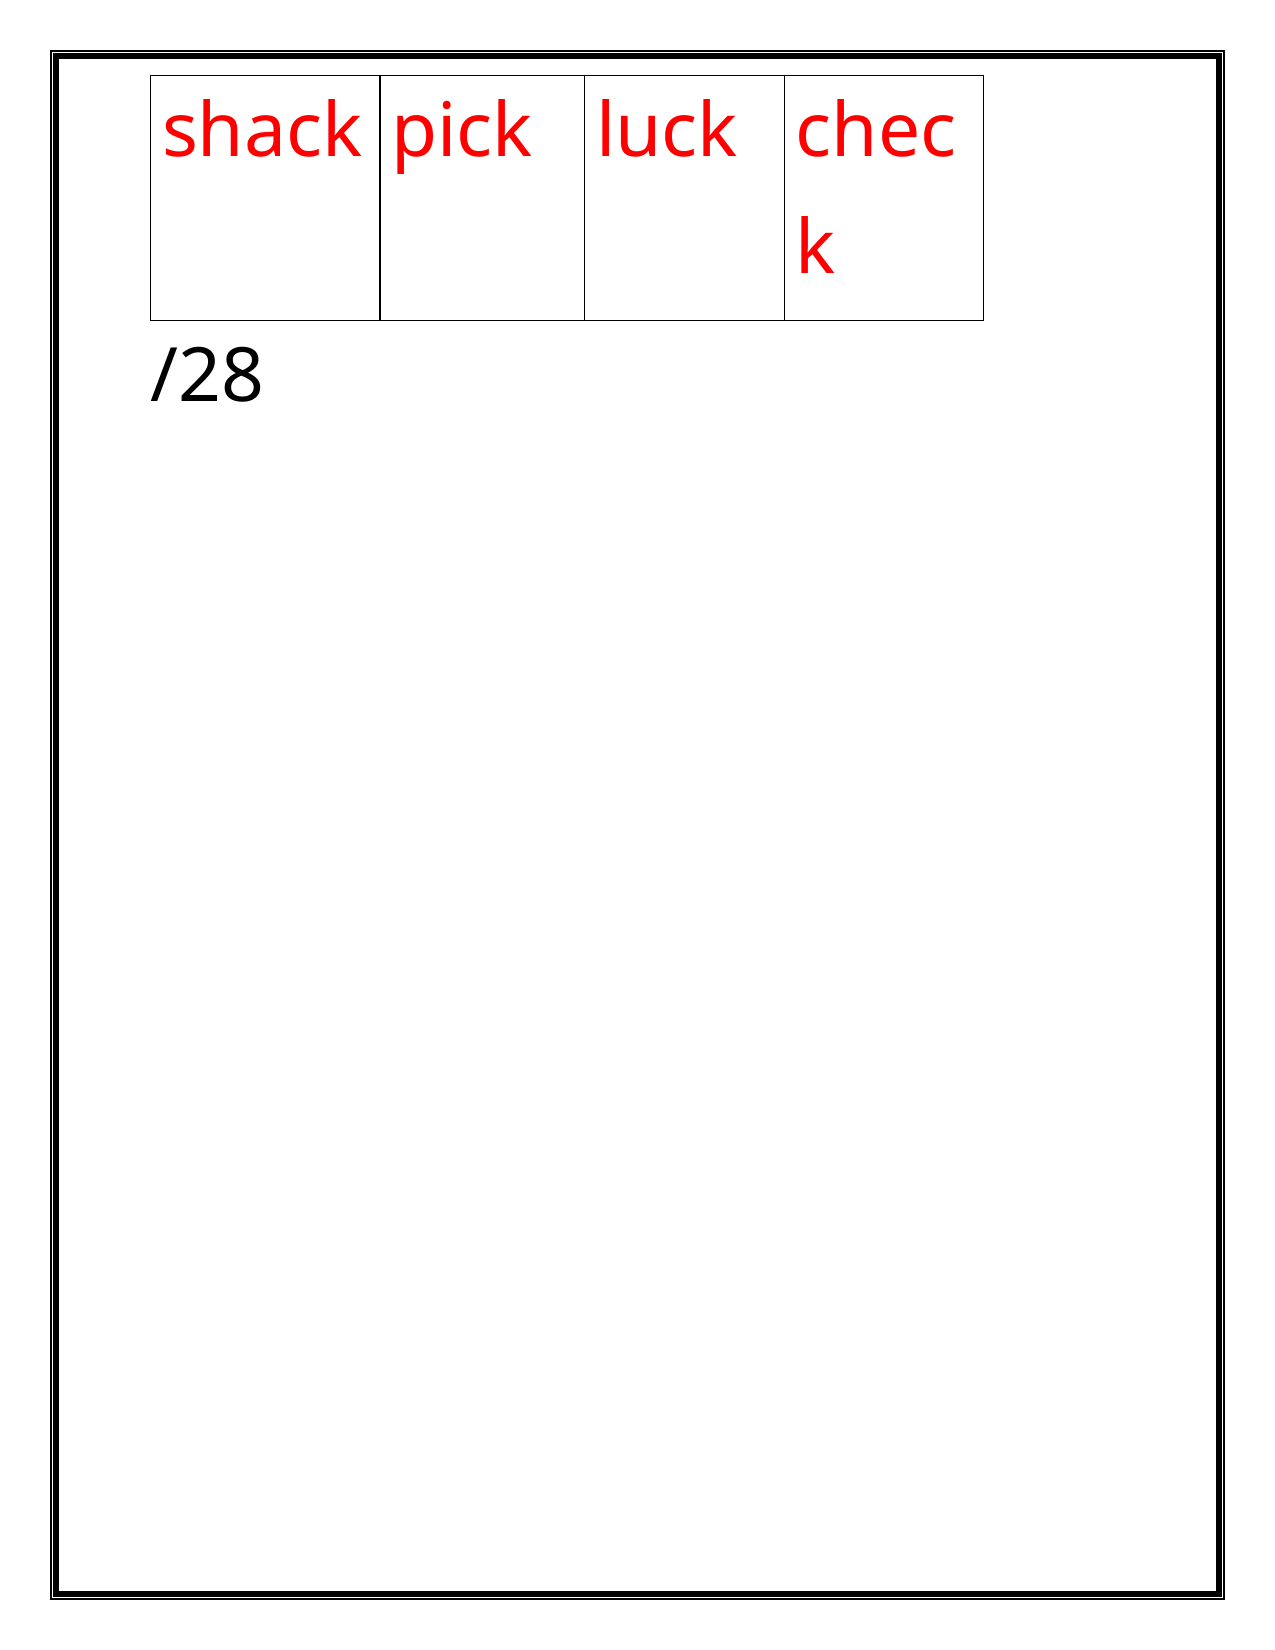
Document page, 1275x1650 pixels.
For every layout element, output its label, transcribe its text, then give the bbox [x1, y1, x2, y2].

table_cell check [785, 76, 983, 320]
table_cell luck [585, 76, 784, 320]
table_cell shack [151, 76, 379, 320]
table_cell pick [381, 76, 584, 320]
text /28 [150, 321, 1125, 424]
